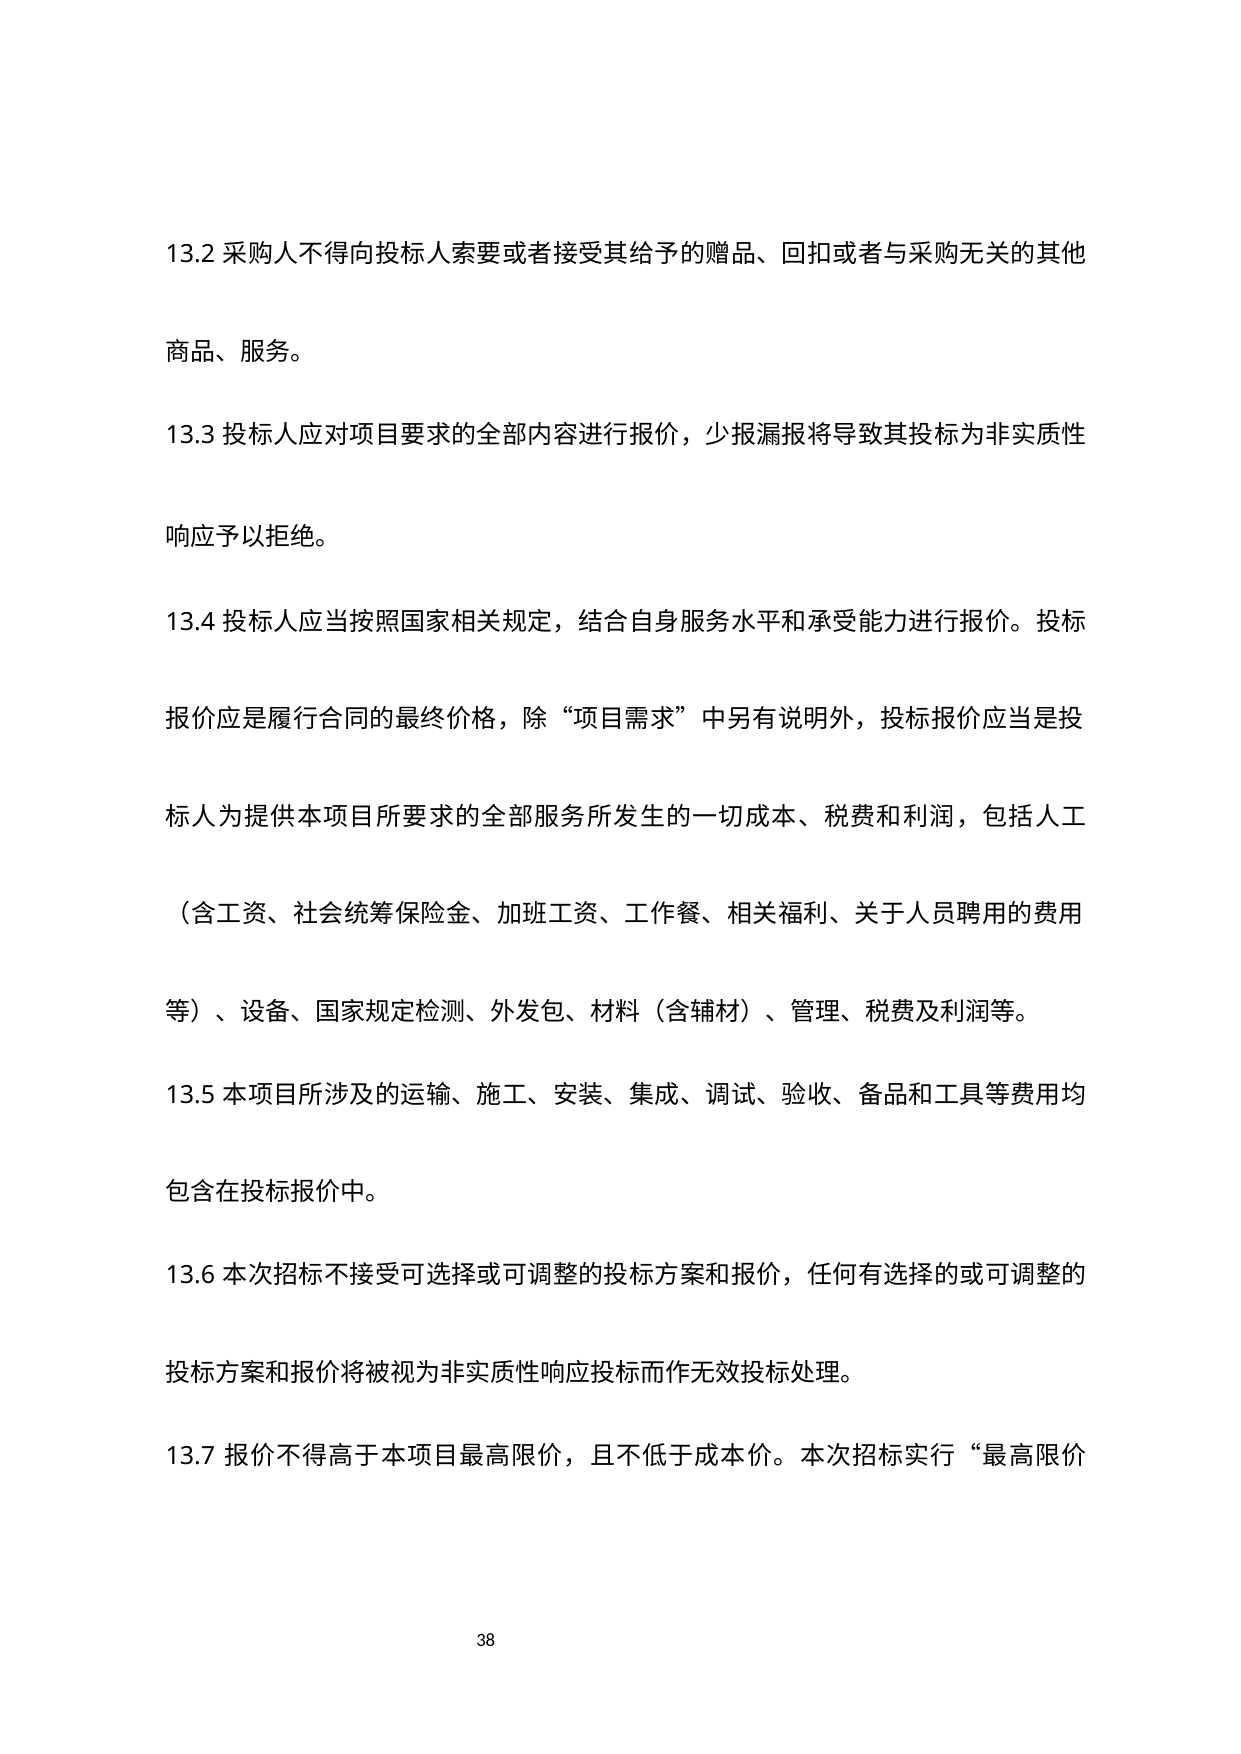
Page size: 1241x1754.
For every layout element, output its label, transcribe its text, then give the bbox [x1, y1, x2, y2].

list 13.3 投标人应对项目要求的全部内容进行报价，少报漏报将导致其投标为非实质性响应予以拒绝。 [165, 400, 1087, 567]
text 13.4 投标人应当按照国家相关规定，结合自身服务水平和承受能力进行报价。投标报价应是履行合同的最终价格，除“项目需求”中另有说明外，投标报价应当是投标人为提供本项目所要求的全部服务所发生的一切成本、税费和利润，包括人工（含工资、社会统筹保险金、加班工资、工作餐、相关福利、关于人员聘用的费用等）、设备、国家规定检测、外发包、材料（含辅材）、管理、税费及利润等。 [165, 587, 1087, 1042]
text 13.5 本项目所涉及的运输、施工、安装、集成、调试、验收、备品和工具等费用均包含在投标报价中。 [165, 1060, 1087, 1222]
text 13.2 采购人不得向投标人索要或者接受其给予的赠品、回扣或者与采购无关的其他商品、服务。 [165, 219, 1087, 382]
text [165, 1421, 1087, 1486]
text 13.6 本次招标不接受可选择或可调整的投标方案和报价，任何有选择的或可调整的投标方案和报价将被视为非实质性响应投标而作无效投标处理。 [165, 1241, 1087, 1403]
